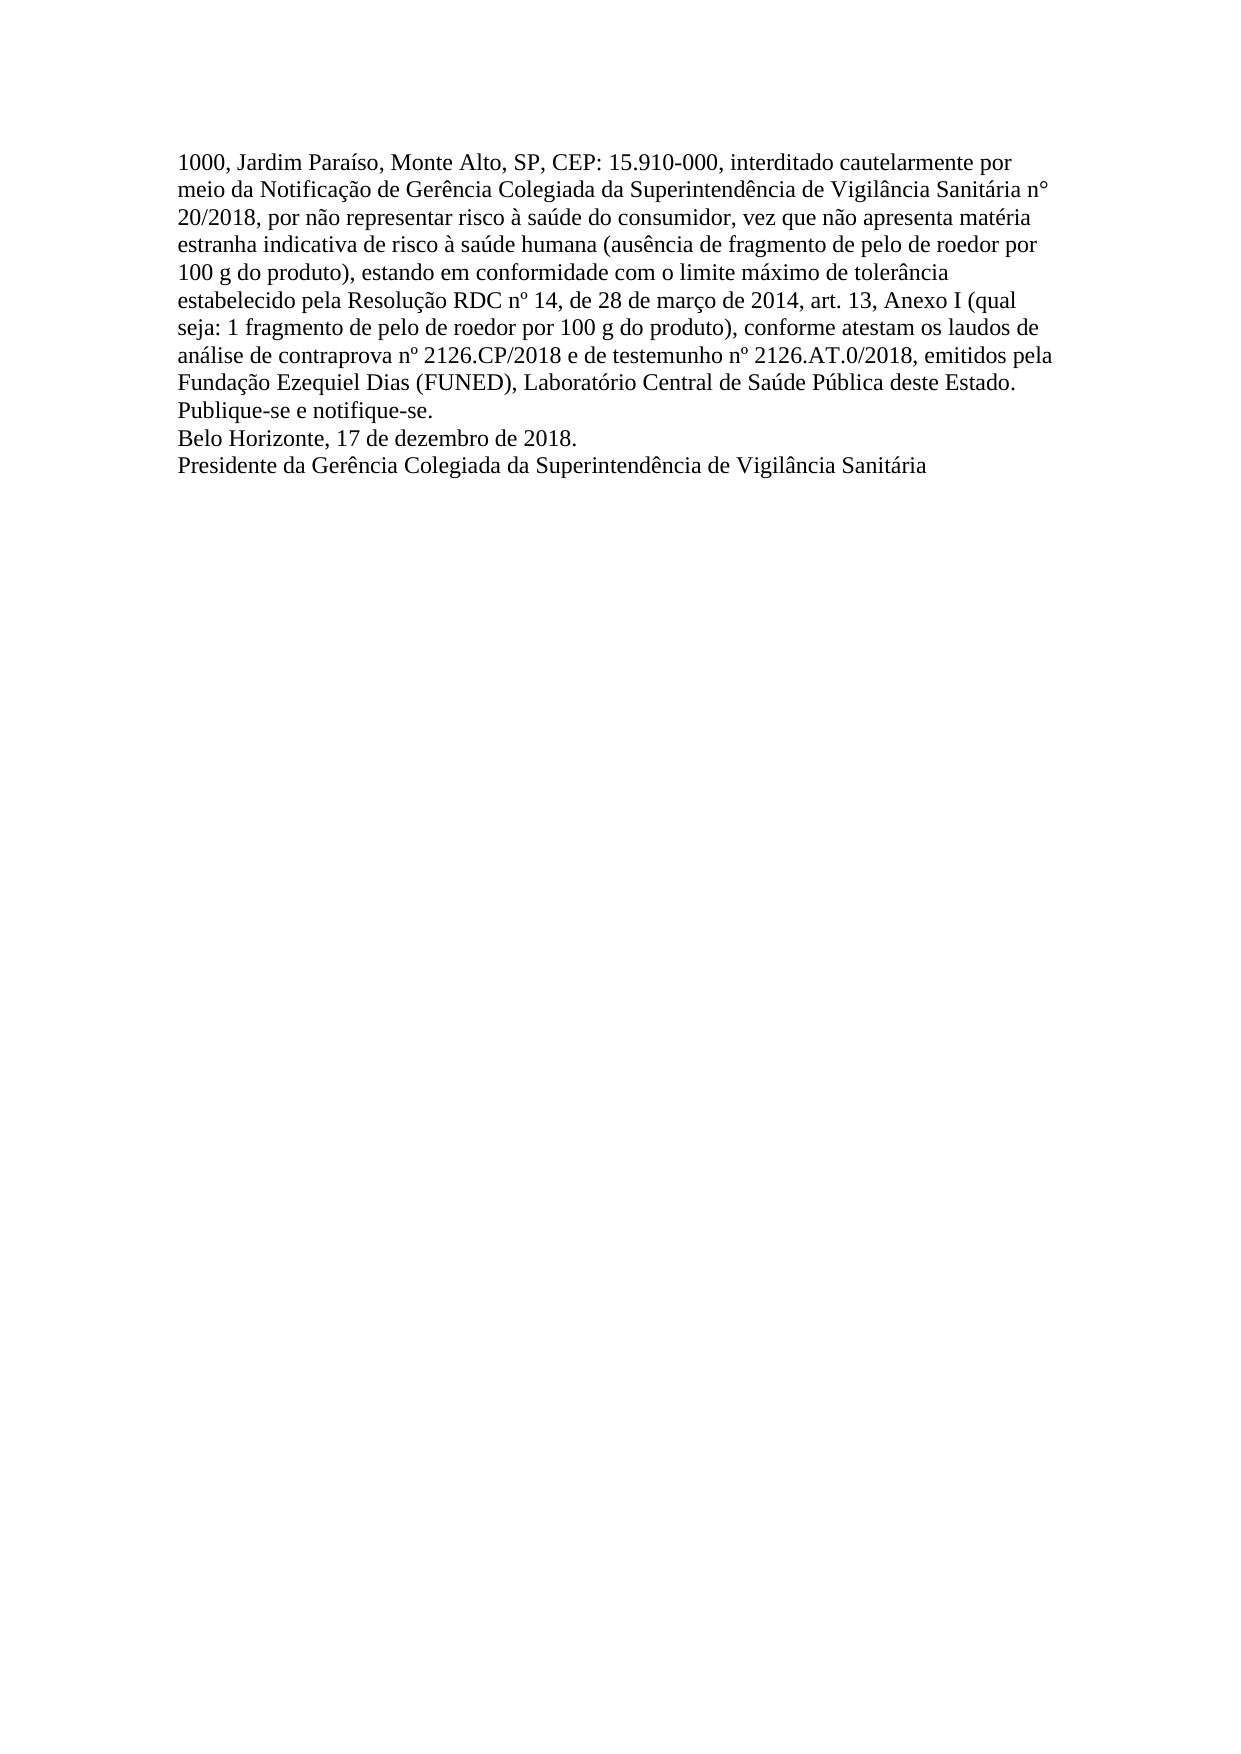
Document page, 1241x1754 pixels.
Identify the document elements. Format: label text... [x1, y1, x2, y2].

text Presidente da Gerência Colegiada da Superintendência de Vigilância Sanitária [177, 451, 1063, 479]
text Publique-se e notifique-se. [177, 396, 1063, 424]
text Belo Horizonte, 17 de dezembro de 2018. [177, 424, 1063, 451]
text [177, 148, 1063, 396]
